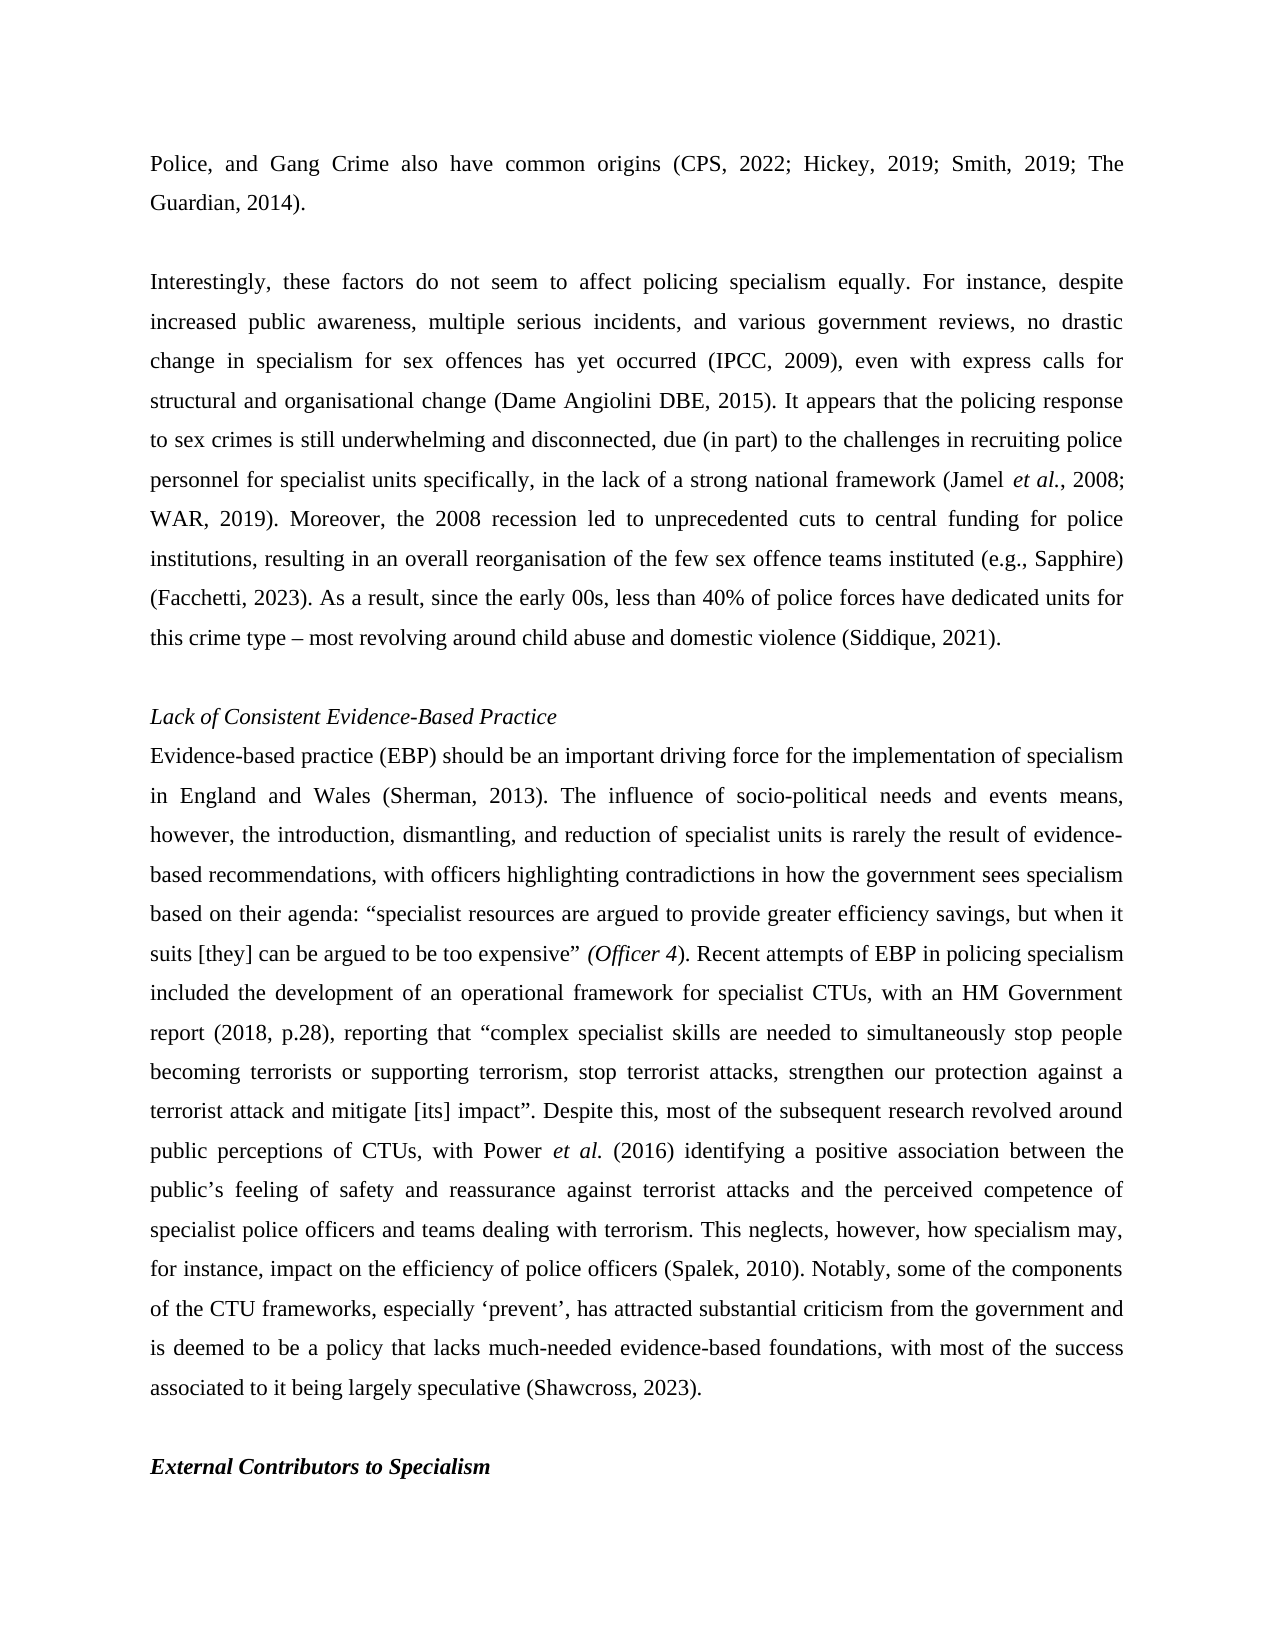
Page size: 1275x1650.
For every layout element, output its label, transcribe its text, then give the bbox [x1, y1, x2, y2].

text Evidence-based practice (EBP) should be an important driving force for the implementation of specialism in England and Wales (Sherman, 2013). The influence of socio-political needs and events means, however, the introduction, dismantling, and reduction of specialist units is rarely the result of evidence-based recommendations, with officers highlighting contradictions in how the government sees specialism based on their agenda: “specialist resources are argued to provide greater efficiency savings, but when it suits [they] can be argued to be too expensive” (Officer 4). Recent attempts of EBP in policing specialism included the development of an operational framework for specialist CTUs, with an HM Government report (2018, p.28), reporting that “complex specialist skills are needed to simultaneously stop people becoming terrorists or supporting terrorism, stop terrorist attacks, strengthen our protection against a terrorist attack and mitigate [its] impact”. Despite this, most of the subsequent research revolved around public perceptions of CTUs, with Power et al. (2016) identifying a positive association between the public’s feeling of safety and reassurance against terrorist attacks and the perceived competence of specialist police officers and teams dealing with terrorism. This neglects, however, how specialism may, for instance, impact on the efficiency of police officers (Spalek, 2010). Notably, some of the components of the CTU frameworks, especially ‘prevent’, has attracted substantial criticism from the government and is deemed to be a policy that lacks much-needed evidence-based foundations, with most of the success associated to it being largely speculative (Shawcross, 2023). [150, 742, 1125, 1400]
text Lack of Consistent Evidence-Based Practice [150, 703, 1125, 729]
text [150, 150, 1125, 216]
text External Contributors to Specialism [150, 1453, 1125, 1479]
text Interestingly, these factors do not seem to affect policing specialism equally. For instance, despite increased public awareness, multiple serious incidents, and various government reviews, no drastic change in specialism for sex offences has yet occurred (IPCC, 2009), even with express calls for structural and organisational change (Dame Angiolini DBE, 2015). It appears that the policing response to sex crimes is still underwhelming and disconnected, due (in part) to the challenges in recruiting police personnel for specialist units specifically, in the lack of a strong national framework (Jamel et al., 2008; WAR, 2019). Moreover, the 2008 recession led to unprecedented cuts to central funding for police institutions, resulting in an overall reorganisation of the few sex offence teams instituted (e.g., Sapphire) (Facchetti, 2023). As a result, since the early 00s, less than 40% of police forces have dedicated units for this crime type – most revolving around child abuse and domestic violence (Siddique, 2021). [150, 268, 1125, 650]
